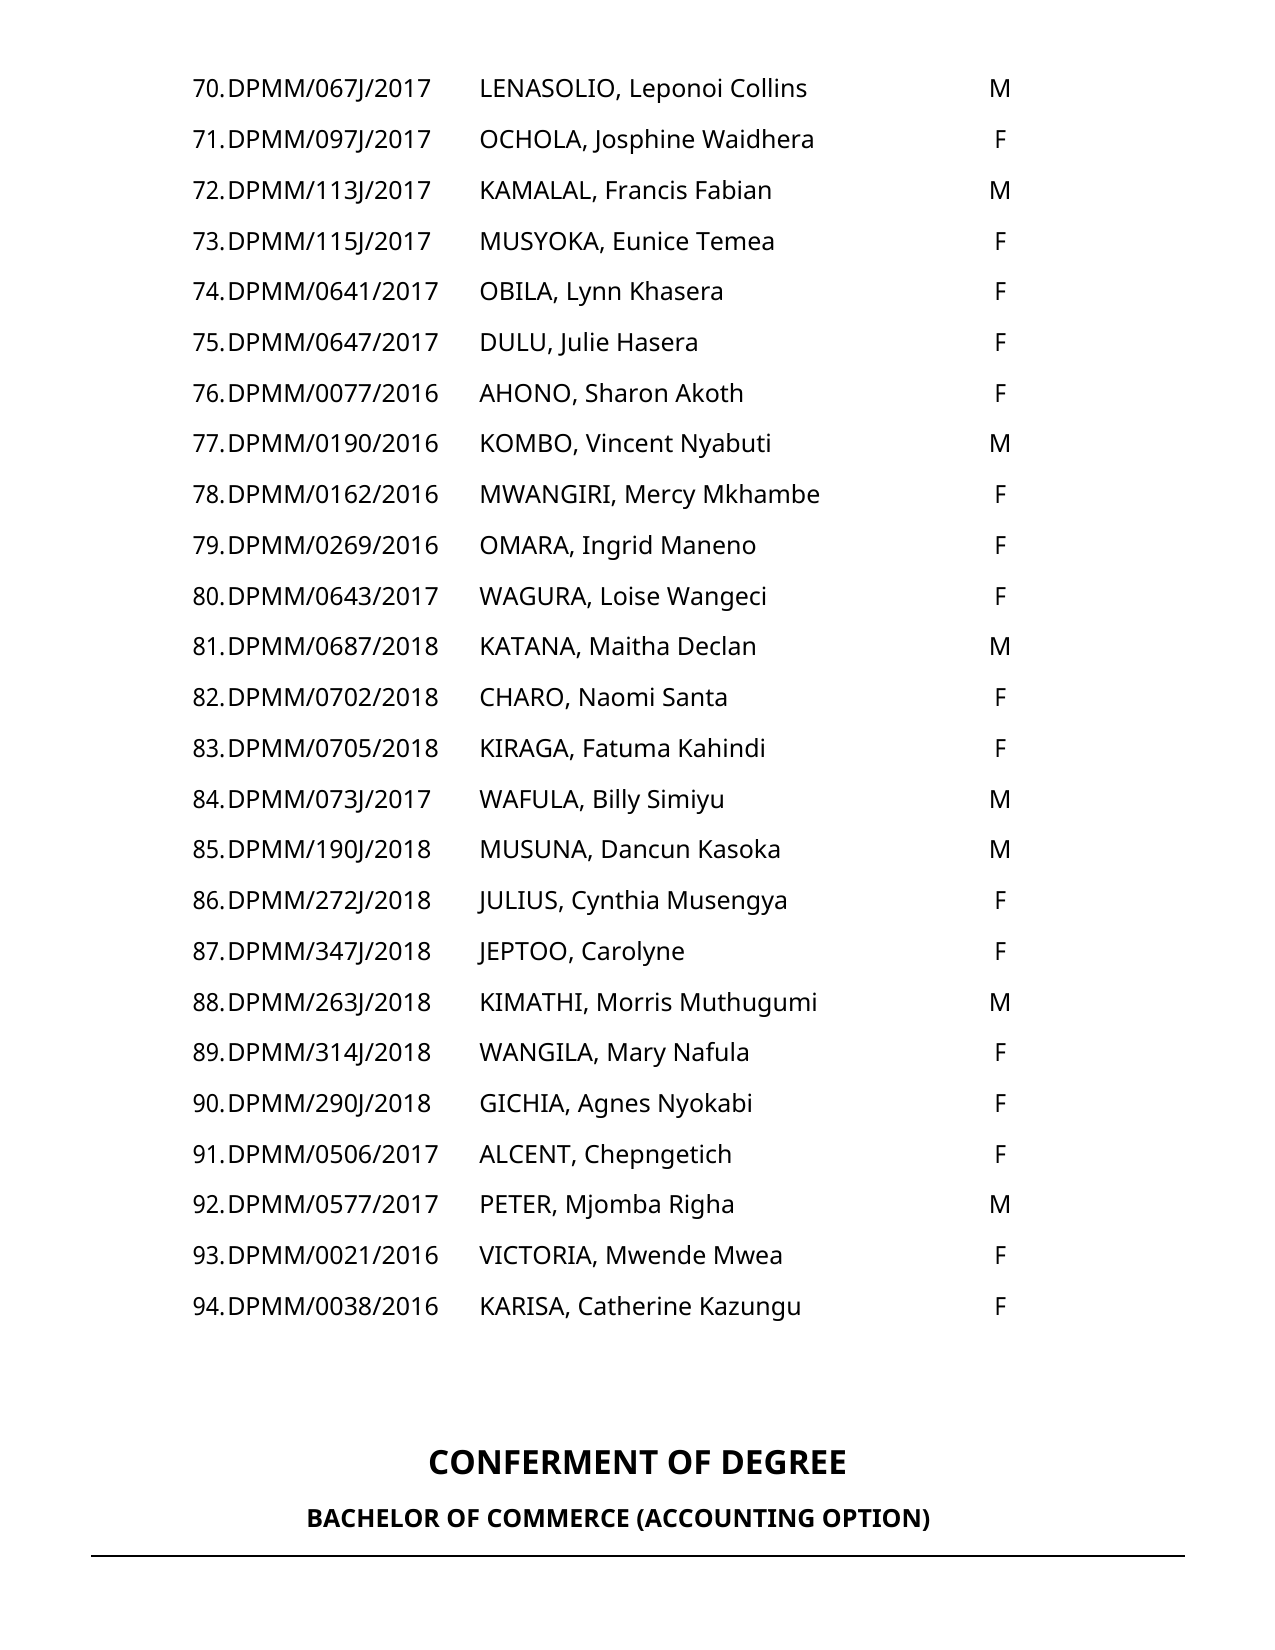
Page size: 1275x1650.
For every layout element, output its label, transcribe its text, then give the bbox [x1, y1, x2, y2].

table_cell F [921, 528, 1019, 578]
table_cell KOMBO, Vincent Nyabuti [479, 426, 921, 477]
table_cell 74. [181, 274, 227, 325]
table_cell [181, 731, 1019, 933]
table_cell DPMM/0162/2016 [227, 477, 479, 528]
table_cell DPMM/0641/2017 [227, 274, 479, 325]
table_cell 75. [181, 325, 227, 375]
table_cell 73. [181, 223, 227, 274]
table_cell KAMALAL, Francis Fabian [479, 173, 921, 223]
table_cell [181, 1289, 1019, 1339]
table_cell F [921, 274, 1019, 325]
table_cell M [921, 629, 1019, 680]
table_cell DPMM/115J/2017 [227, 223, 479, 274]
table_cell F [921, 477, 1019, 528]
table_cell OBILA, Lynn Khasera [479, 274, 921, 325]
table_cell OMARA, Ingrid Maneno [479, 528, 921, 578]
table_cell 82. [181, 680, 227, 731]
text CONFERMENT OF DEGREE [123, 1439, 1152, 1484]
table_cell 77. [181, 426, 227, 477]
table_cell 78. [181, 477, 227, 528]
table_header 70. [181, 71, 227, 122]
table_cell F [921, 680, 1019, 731]
table_cell DPMM/0702/2018 [227, 680, 479, 731]
table_cell 80. [181, 578, 227, 629]
table_header M [921, 71, 1019, 122]
table_header LENASOLIO, Leponoi Collins [479, 71, 921, 122]
table_cell AHONO, Sharon Akoth [479, 375, 921, 426]
table_cell M [921, 426, 1019, 477]
table_cell KIRAGA, Fatuma Kahindi [479, 731, 921, 781]
table_cell M [921, 173, 1019, 223]
table_cell DPMM/0190/2016 [227, 426, 479, 477]
table_cell DPMM/113J/2017 [227, 173, 479, 223]
table_cell DPMM/0269/2016 [227, 528, 479, 578]
table_cell MWANGIRI, Mercy Mkhambe [479, 477, 921, 528]
table_cell F [921, 122, 1019, 172]
table_cell MUSYOKA, Eunice Temea [479, 223, 921, 274]
table_cell CHARO, Naomi Santa [479, 680, 921, 731]
table_cell DPMM/0643/2017 [227, 578, 479, 629]
table_cell 83. [181, 731, 227, 781]
table_cell DPMM/0687/2018 [227, 629, 479, 680]
table_cell DPMM/0647/2017 [227, 325, 479, 375]
table_cell 71. [181, 122, 227, 172]
table_cell DULU, Julie Hasera [479, 325, 921, 375]
table_cell F [921, 375, 1019, 426]
table_cell DPMM/097J/2017 [227, 122, 479, 172]
table_cell 76. [181, 375, 227, 426]
table_cell 79. [181, 528, 227, 578]
table_cell KATANA, Maitha Declan [479, 629, 921, 680]
table_cell DPMM/0077/2016 [227, 375, 479, 426]
table_cell DPMM/0705/2018 [227, 731, 479, 781]
table_header DPMM/067J/2017 [227, 71, 479, 122]
table_cell F [921, 325, 1019, 375]
table_cell 72. [181, 173, 227, 223]
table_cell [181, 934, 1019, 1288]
table_cell 81. [181, 629, 227, 680]
table_cell F [921, 223, 1019, 274]
text BACHELOR OF COMMERCE (ACCOUNTING OPTION) [306, 1501, 1125, 1535]
table_cell OCHOLA, Josphine Waidhera [479, 122, 921, 172]
table_cell WAGURA, Loise Wangeci [479, 578, 921, 629]
table_cell F [921, 578, 1019, 629]
